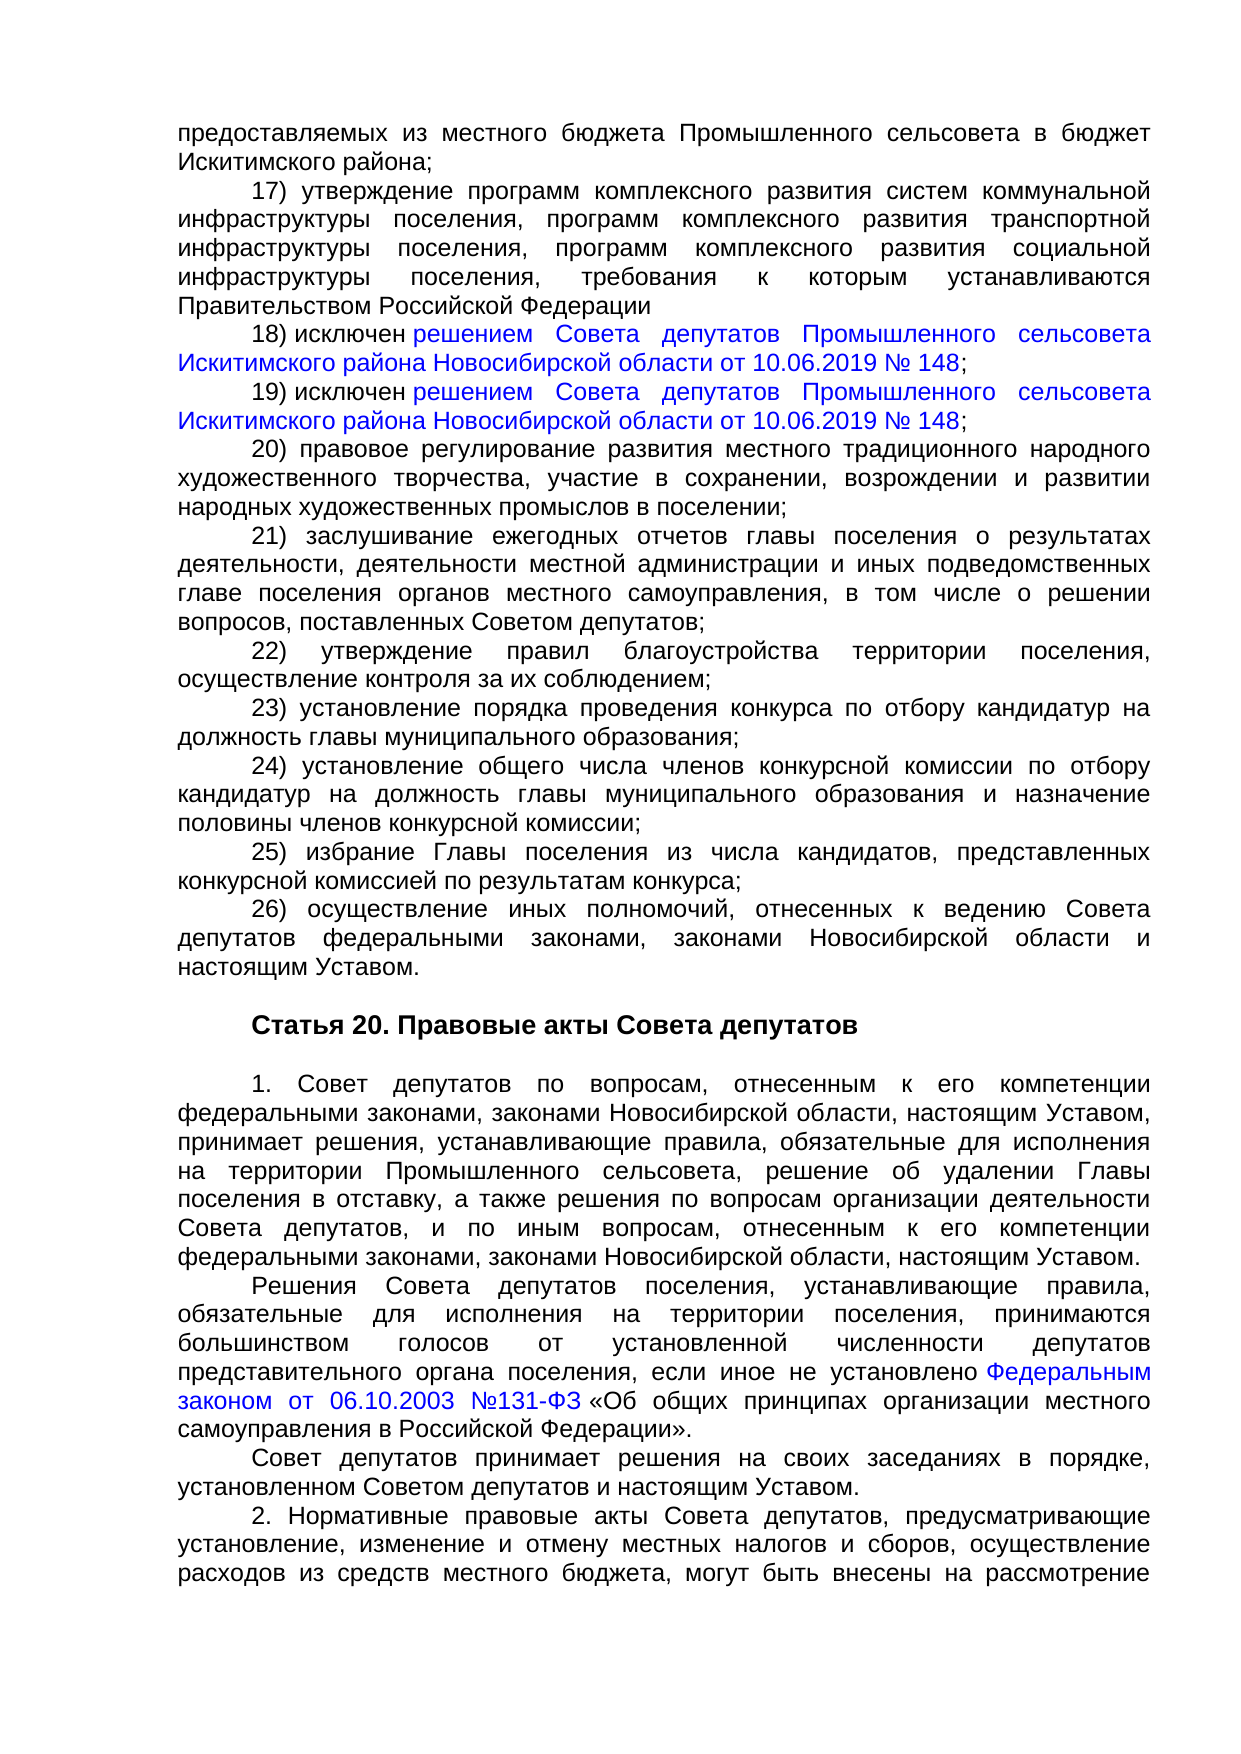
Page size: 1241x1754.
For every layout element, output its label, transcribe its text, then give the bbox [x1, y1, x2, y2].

text 18) исключен решением Совета депутатов Промышленного сельсовета Искитимского района Новосибирской области от 10.06.2019 № 148; [177, 319, 1152, 377]
text Статья 20. Правовые акты Совета депутатов [177, 1009, 1152, 1041]
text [177, 118, 1152, 176]
text 21) заслушивание ежегодных отчетов главы поселения о результатах деятельности, деятельности местной администрации и иных подведомственных главе поселения органов местного самоуправления, в том числе о решении вопросов, поставленных Советом депутатов; [177, 521, 1152, 636]
text 22) утверждение правил благоустройства территории поселения, осуществление контроля за их соблюдением; [177, 636, 1152, 693]
text 17) утверждение программ комплексного развития систем коммунальной инфраструктуры поселения, программ комплексного развития транспортной инфраструктуры поселения, программ комплексного развития социальной инфраструктуры поселения, требования к которым устанавливаются Правительством Российской Федерации [177, 176, 1152, 319]
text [177, 1501, 1152, 1587]
text 25) избрание Главы поселения из числа кандидатов, представленных конкурсной комиссией по результатам конкурса; [177, 837, 1152, 894]
text 19) исключен решением Совета депутатов Промышленного сельсовета Искитимского района Новосибирской области от 10.06.2019 № 148; [177, 377, 1152, 434]
text 23) установление порядка проведения конкурса по отбору кандидатур на должность главы муниципального образования; [177, 693, 1152, 751]
text 20) правовое регулирование развития местного традиционного народного художественного творчества, участие в сохранении, возрождении и развитии народных художественных промыслов в поселении; [177, 434, 1152, 521]
text 26) осуществление иных полномочий, отнесенных к ведению Совета депутатов федеральными законами, законами Новосибирской области и настоящим Уставом. [177, 894, 1152, 981]
text 1. Совет депутатов по вопросам, отнесенным к его компетенции федеральными законами, законами Новосибирской области, настоящим Уставом, принимает решения, устанавливающие правила, обязательные для исполнения на территории Промышленного сельсовета, решение об удалении Главы поселения в отставку, а также решения по вопросам организации деятельности Совета депутатов, и по иным вопросам, отнесенным к его компетенции федеральными законами, законами Новосибирской области, настоящим Уставом. [177, 1069, 1152, 1271]
text Решения Совета депутатов поселения, устанавливающие правила, обязательные для исполнения на территории поселения, принимаются большинством голосов от установленной численности депутатов представительного органа поселения, если иное не установлено Федеральным законом от 06.10.2003 №131-ФЗ «Об общих принципах организации местного самоуправления в Российской Федерации». [177, 1271, 1152, 1443]
text Совет депутатов принимает решения на своих заседаниях в порядке, установленном Советом депутатов и настоящим Уставом. [177, 1443, 1152, 1501]
text 24) установление общего числа членов конкурсной комиссии по отбору кандидатур на должность главы муниципального образования и назначение половины членов конкурсной комиссии; [177, 751, 1152, 837]
